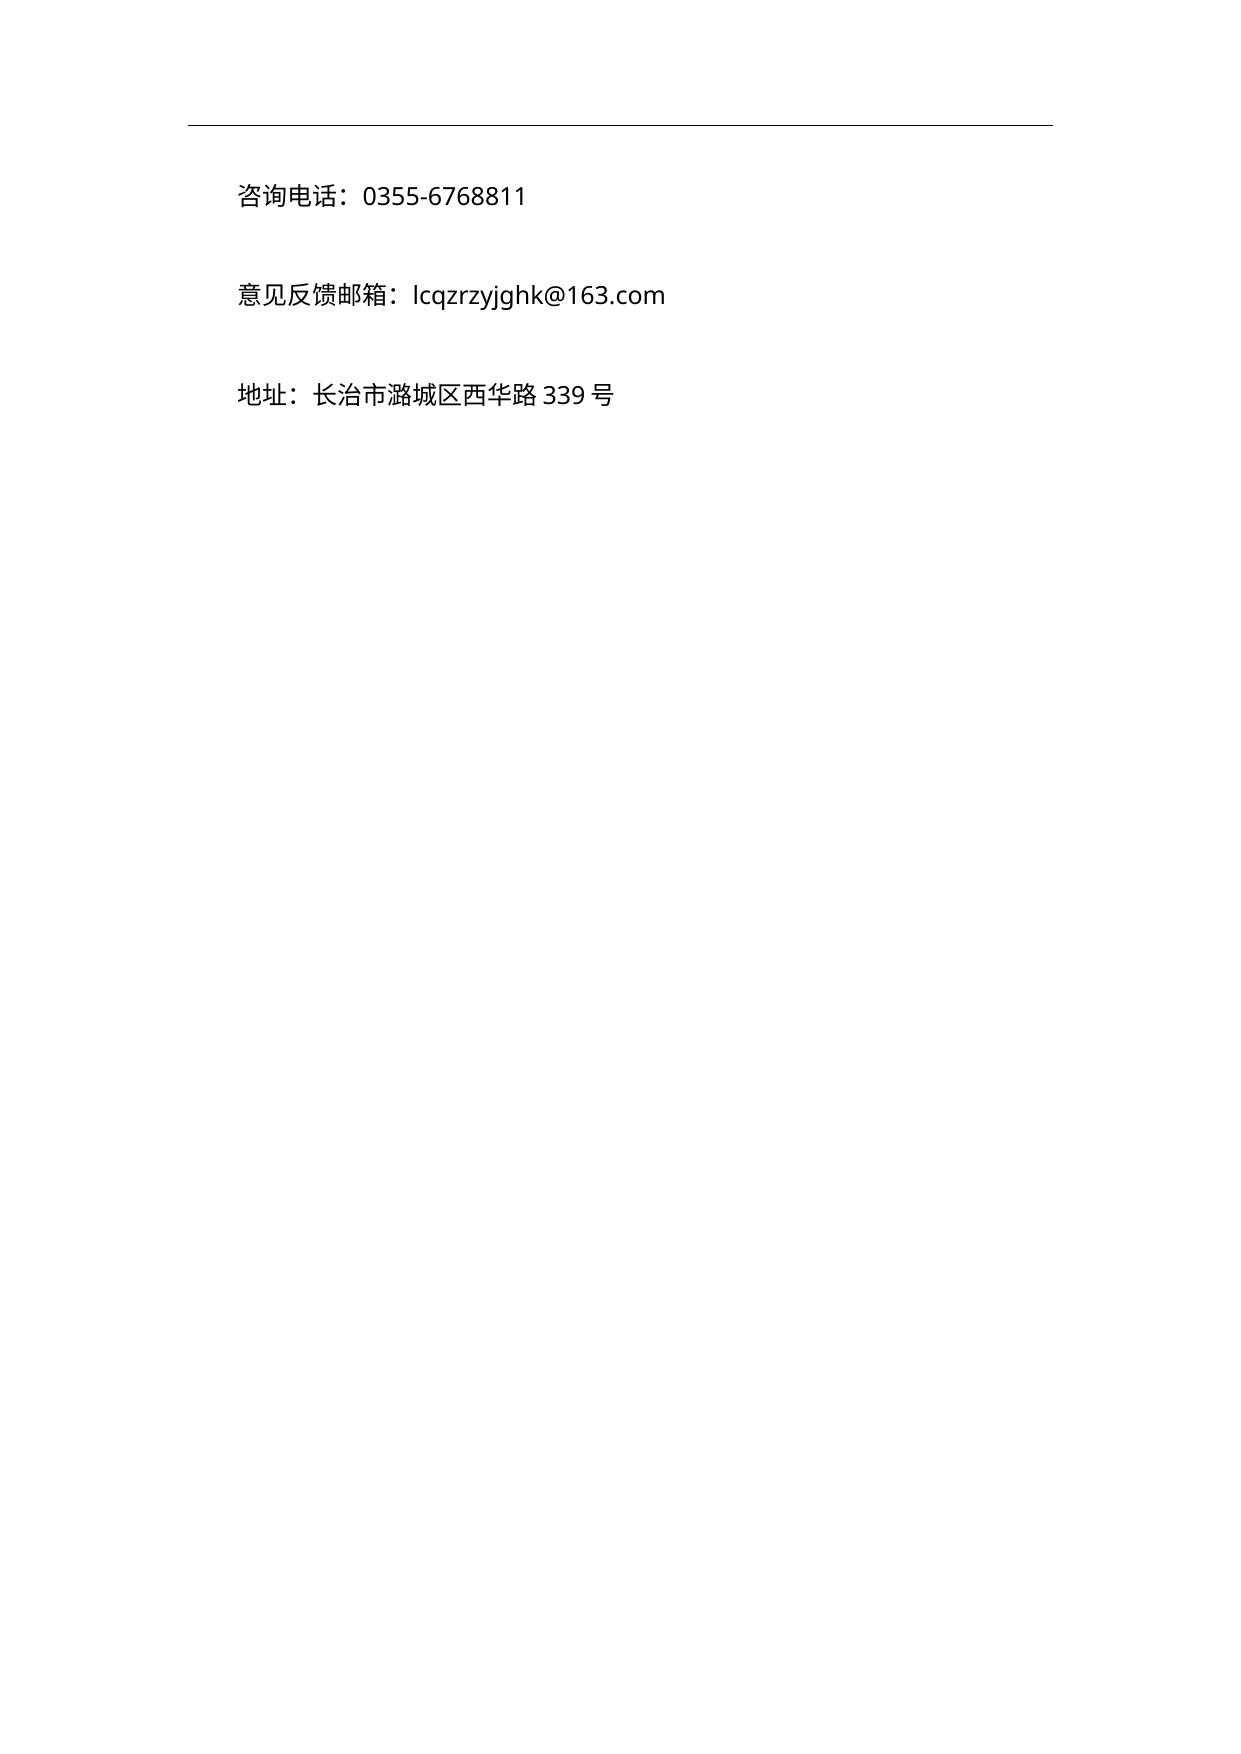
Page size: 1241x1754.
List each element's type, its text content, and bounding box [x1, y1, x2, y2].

text 地址：长治市潞城区西华路339号 [187, 361, 1053, 426]
text 意见反馈邮箱：lcqzrzyjghk@163.com [187, 261, 1053, 326]
text 咨询电话：0355-6768811 [187, 162, 1053, 227]
